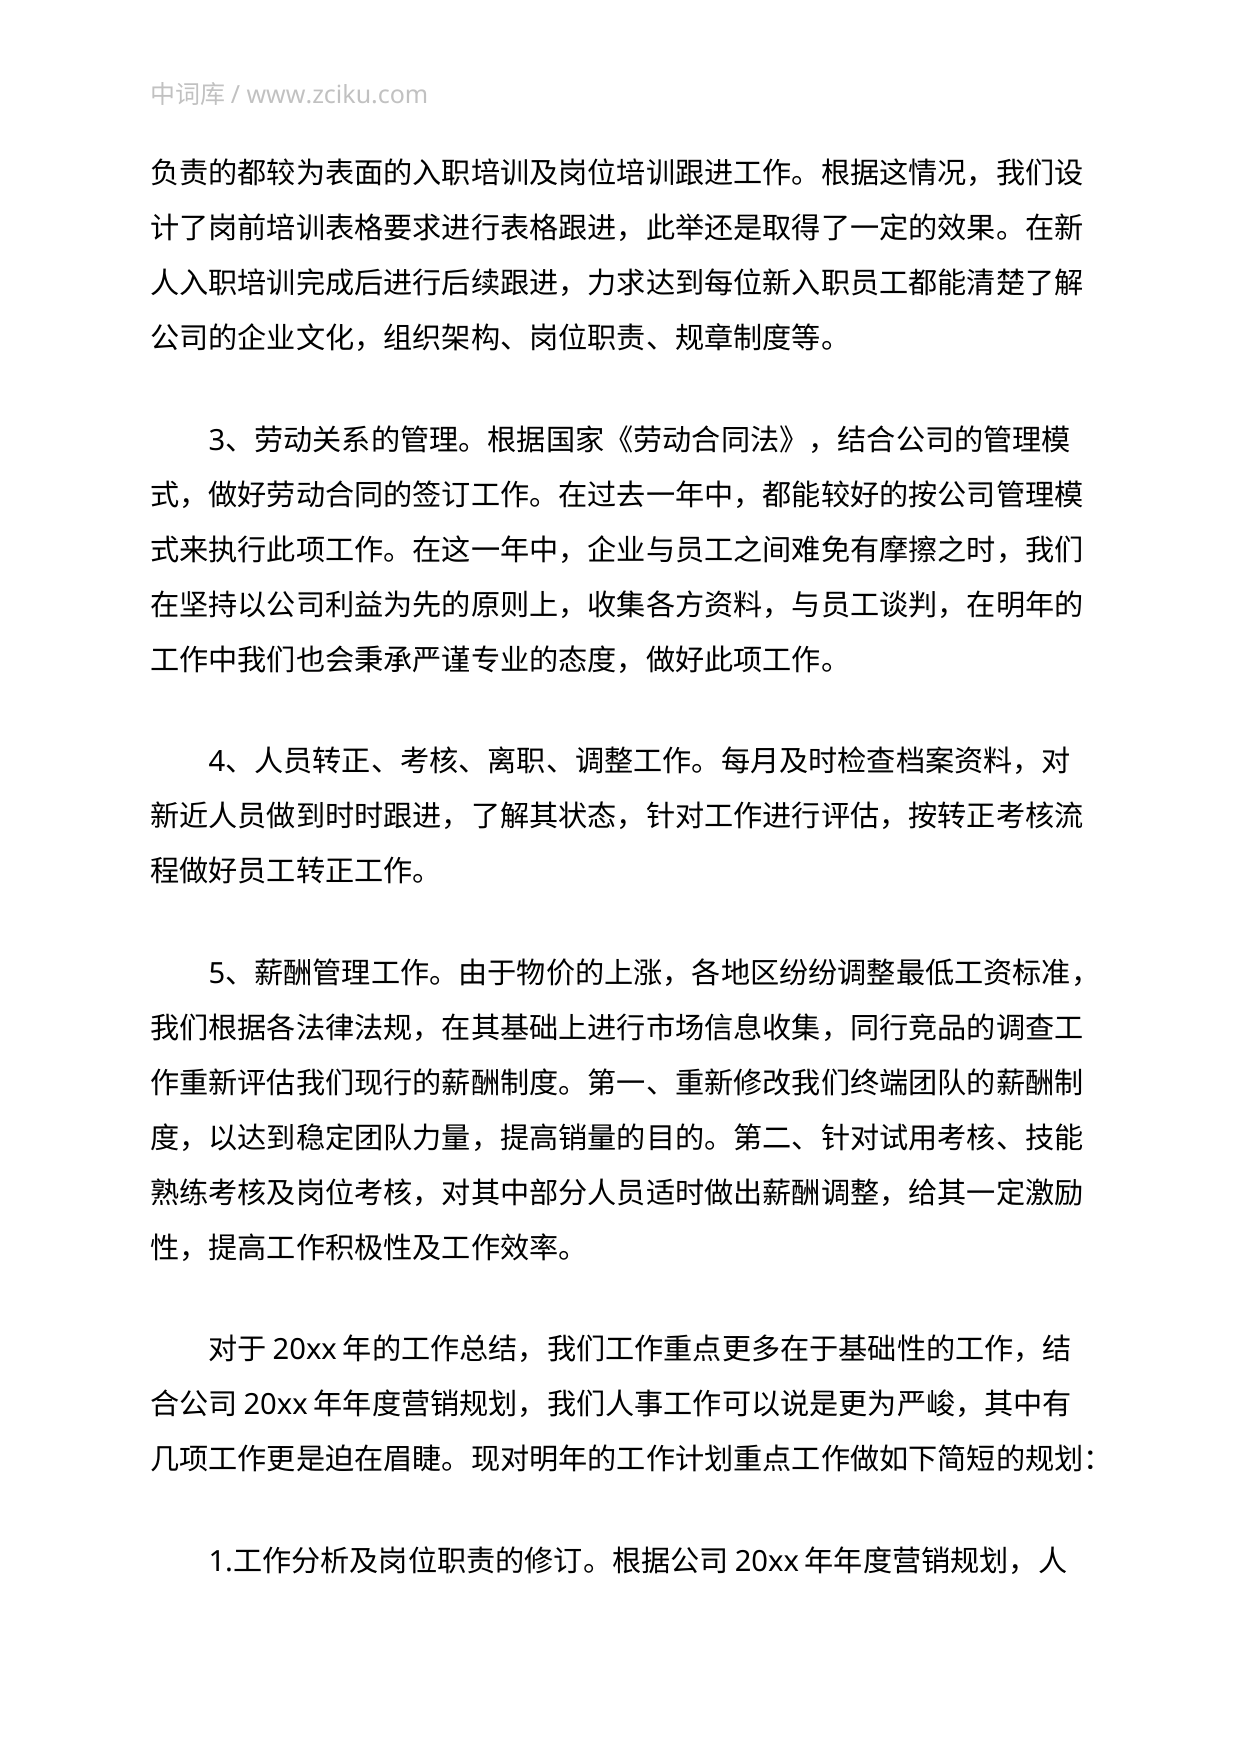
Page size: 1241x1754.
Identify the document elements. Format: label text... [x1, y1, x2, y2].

text 5、薪酬管理工作。由于物价的上涨，各地区纷纷调整最低工资标准，我们根据各法律法规，在其基础上进行市场信息收集，同行竞品的调查工作重新评估我们现行的薪酬制度。第一、重新修改我们终端团队的薪酬制度，以达到稳定团队力量，提高销量的目的。第二、针对试用考核、技能熟练考核及岗位考核，对其中部分人员适时做出薪酬调整，给其一定激励性，提高工作积极性及工作效率。 [150, 949, 1090, 1266]
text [150, 150, 1090, 357]
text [150, 1538, 1090, 1580]
text 3、劳动关系的管理。根据国家《劳动合同法》，结合公司的管理模式，做好劳动合同的签订工作。在过去一年中，都能较好的按公司管理模式来执行此项工作。在这一年中，企业与员工之间难免有摩擦之时，我们在坚持以公司利益为先的原则上，收集各方资料，与员工谈判，在明年的工作中我们也会秉承严谨专业的态度，做好此项工作。 [150, 416, 1090, 678]
text 对于20xx年的工作总结，我们工作重点更多在于基础性的工作，结合公司20xx年年度营销规划，我们人事工作可以说是更为严峻，其中有几项工作更是迫在眉睫。现对明年的工作计划重点工作做如下简短的规划： [150, 1326, 1090, 1478]
text 4、人员转正、考核、离职、调整工作。每月及时检查档案资料，对新近人员做到时时跟进，了解其状态，针对工作进行评估，按转正考核流程做好员工转正工作。 [150, 738, 1090, 890]
